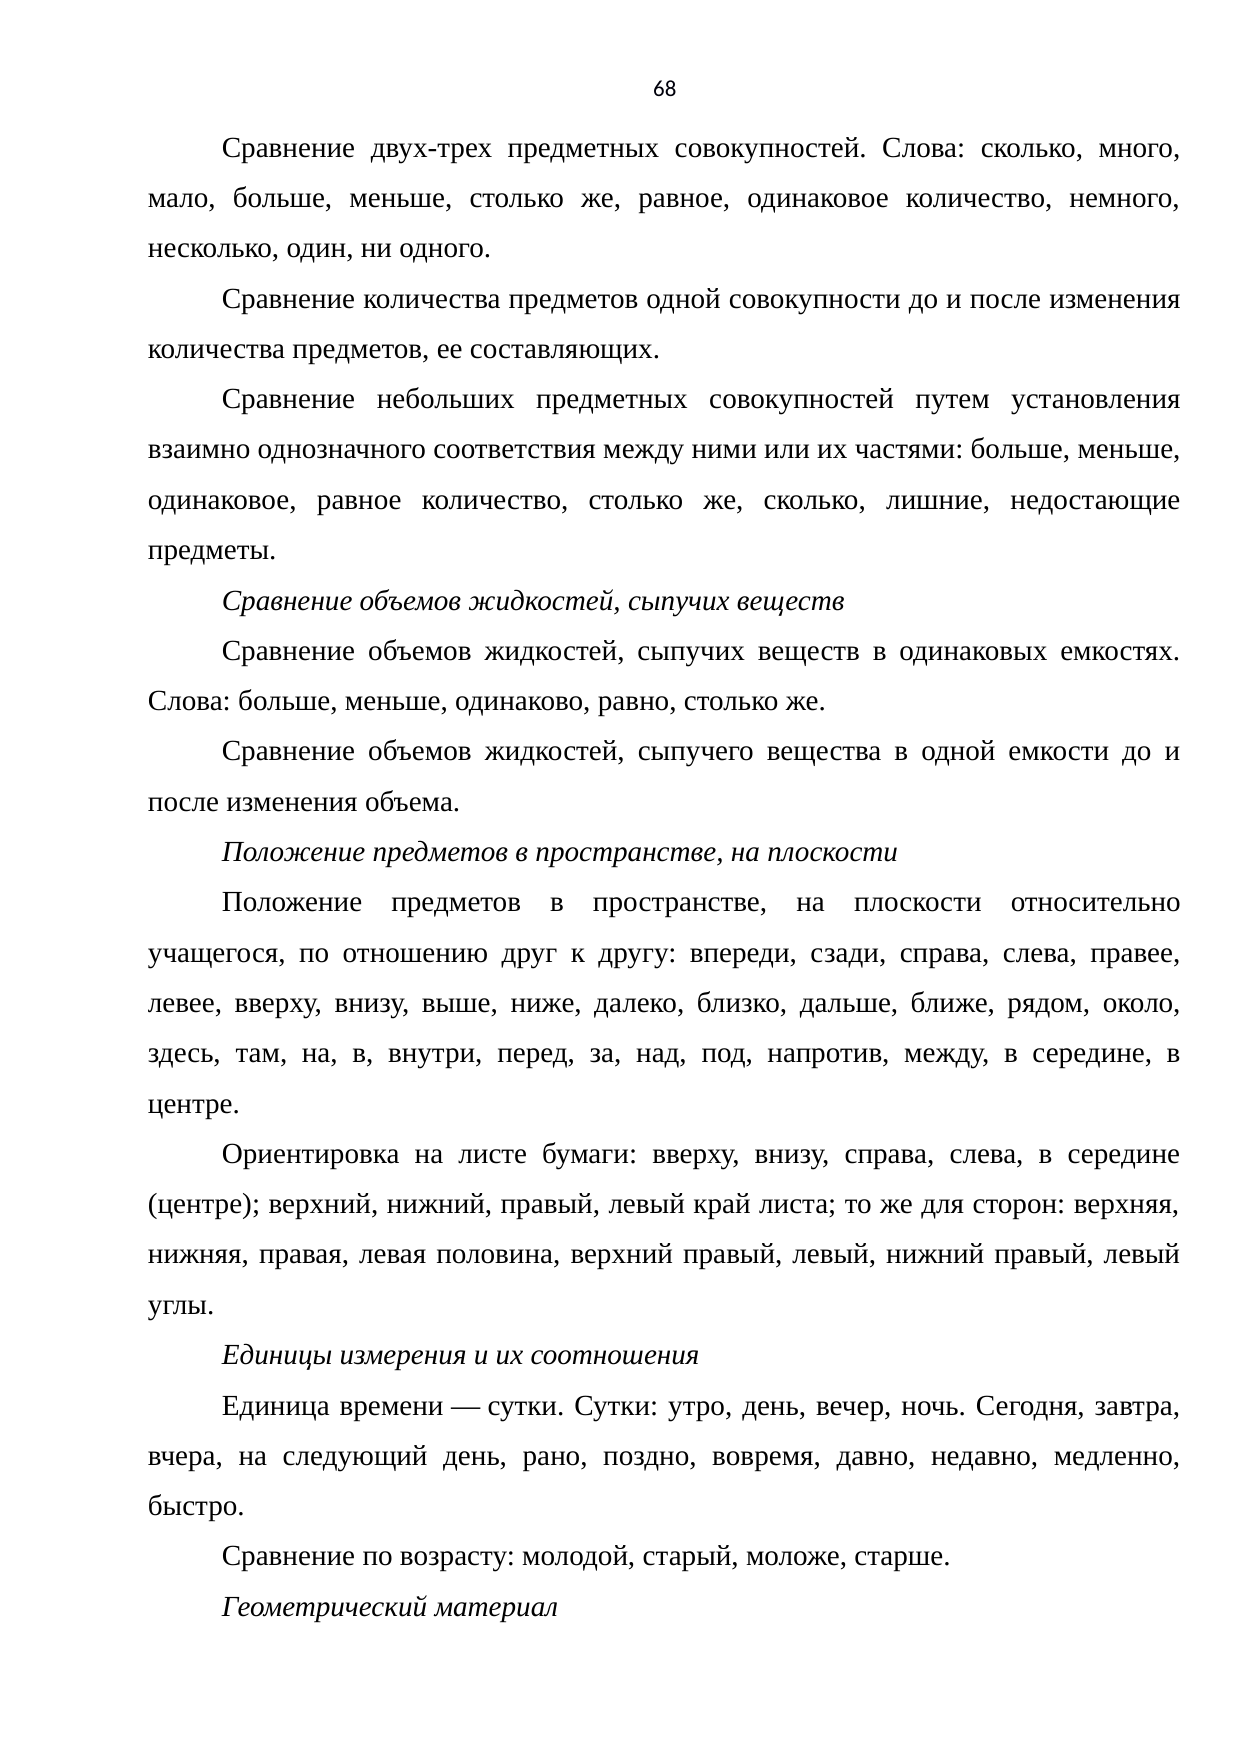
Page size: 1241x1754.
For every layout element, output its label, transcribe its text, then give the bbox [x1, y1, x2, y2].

text Сравнение двух-трех предметных совокупностей. Слова: сколько, много, мало, больше, меньше, столько же, равное, одинаковое количество, немного, несколько, один, ни одного. [148, 130, 1181, 264]
text Положение предметов в пространстве, на плоскости [148, 834, 1181, 868]
text Сравнение объемов жидкостей, сыпучего вещества в одной емкости до и после изменения объема. [148, 733, 1181, 817]
text Положение предметов в пространстве, на плоскости относительно учащегося, по отношению друг к другу: впереди, сзади, справа, слева, правее, левее, вверху, внизу, выше, ниже, далеко, близко, дальше, ближе, рядом, около, здесь, там, на, в, внутри, перед, за, над, под, напротив, между, в середине, в центре. [148, 884, 1181, 1119]
text Сравнение объемов жидкостей, сыпучих веществ [148, 583, 1181, 616]
text Геометрический материал [148, 1589, 1181, 1622]
text Сравнение объемов жидкостей, сыпучих веществ в одинаковых емкостях. Слова: больше, меньше, одинаково, равно, столько же. [148, 633, 1181, 717]
text Единицы измерения и их соотношения [148, 1337, 1181, 1371]
text Сравнение небольших предметных совокупностей путем установления взаимно однозначного соответствия между ними или их частями: больше, меньше, одинаковое, равное количество, столько же, сколько, лишние, недостающие предметы. [148, 381, 1181, 566]
text Сравнение количества предметов одной совокупности до и после изменения количества предметов, ее составляющих. [148, 281, 1181, 364]
text Ориентировка на листе бумаги: вверху, внизу, справа, слева, в середине (центре); верхний, нижний, правый, левый край листа; то же для сторон: верхняя, нижняя, правая, левая половина, верхний правый, левый, нижний правый, левый углы. [148, 1136, 1181, 1321]
text Единица времени — сутки. Сутки: утро, день, вечер, ночь. Сегодня, завтра, вчера, на следующий день, рано, поздно, вовремя, давно, недавно, медленно, быстро. [148, 1388, 1181, 1522]
text Сравнение по возрасту: молодой, старый, моложе, старше. [148, 1538, 1181, 1572]
